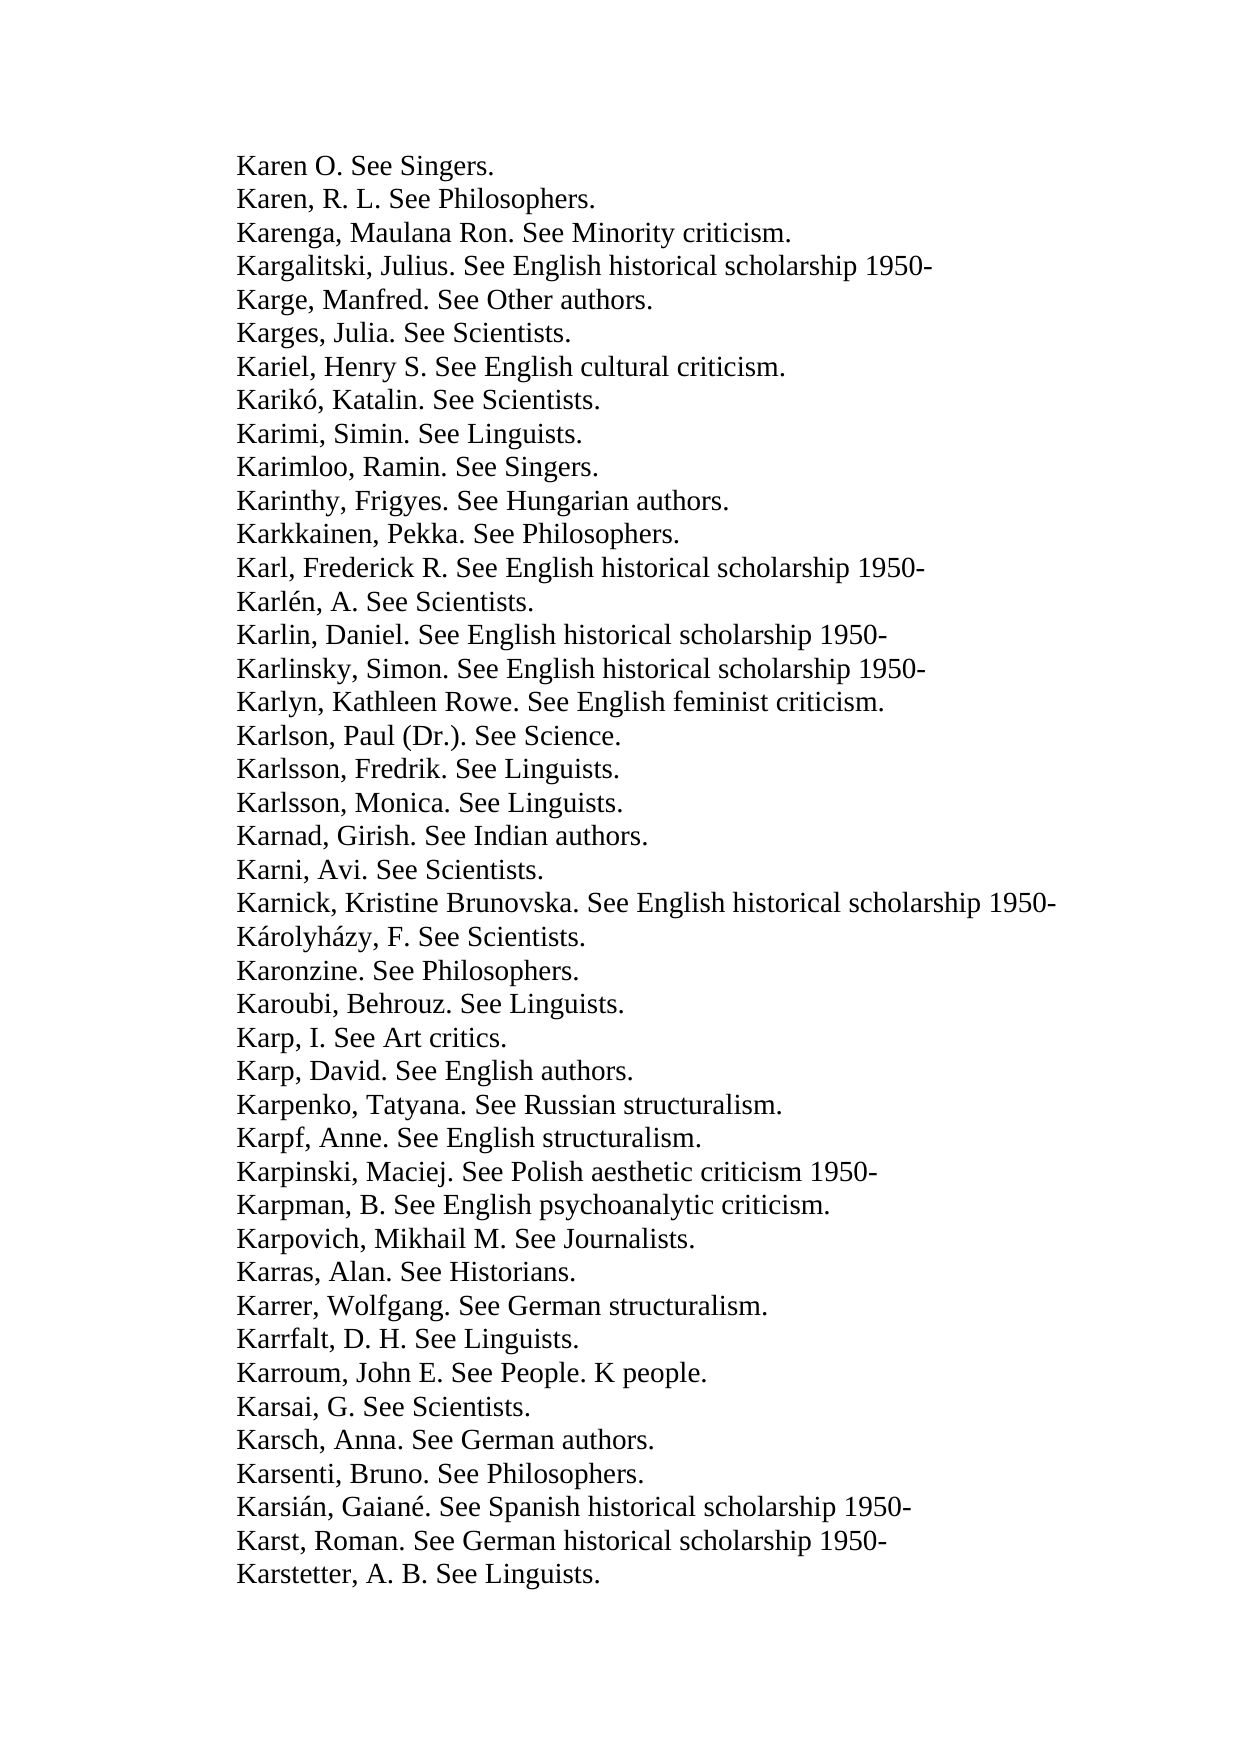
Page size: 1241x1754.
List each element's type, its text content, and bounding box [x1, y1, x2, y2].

text Karoubi, Behrouz. See Linguists. [236, 986, 1078, 1020]
text Karkkainen, Pekka. See Philosophers. [236, 517, 1078, 550]
text Karlyn, Kathleen Rowe. See English feminist criticism. [236, 684, 1078, 718]
text Karge, Manfred. See Other authors. [236, 282, 1078, 315]
text Karnad, Girish. See Indian authors. [236, 818, 1078, 852]
text Karlinsky, Simon. See English historical scholarship 1950- [236, 651, 1078, 684]
text Karges, Julia. See Scientists. [236, 315, 1078, 349]
text Karlén, A. See Scientists. [236, 584, 1078, 617]
text Karp, David. See English authors. [236, 1053, 1078, 1087]
text Karinthy, Frigyes. See Hungarian authors. [236, 483, 1078, 517]
text Karikó, Katalin. See Scientists. [236, 382, 1078, 416]
text Kariel, Henry S. See English cultural criticism. [236, 349, 1078, 382]
text Karrfalt, D. H. See Linguists. [236, 1322, 1078, 1355]
text Karrer, Wolfgang. See German structuralism. [236, 1288, 1078, 1322]
text Kargalitski, Julius. See English historical scholarship 1950- [236, 248, 1078, 282]
text Karen, R. L. See Philosophers. [236, 181, 1075, 215]
text Karpf, Anne. See English structuralism. [236, 1120, 1078, 1154]
text Karpenko, Tatyana. See Russian structuralism. [236, 1087, 1078, 1120]
text Karstetter, A. B. See Linguists. [236, 1556, 1078, 1590]
text Karnick, Kristine Brunovska. See English historical scholarship 1950- [236, 886, 1078, 919]
text Karroum, John E. See People. K people. [236, 1355, 1078, 1389]
text Karsch, Anna. See German authors. [236, 1422, 1078, 1456]
text Karl, Frederick R. See English historical scholarship 1950- [236, 550, 1078, 584]
text Karst, Roman. See German historical scholarship 1950- [236, 1523, 1078, 1556]
text Karonzine. See Philosophers. [236, 953, 1078, 986]
text Karlson, Paul (Dr.). See Science. [236, 718, 1078, 751]
text Károlyházy, F. See Scientists. [236, 919, 1078, 953]
text Karsián, Gaiané. See Spanish historical scholarship 1950- [236, 1489, 1078, 1523]
text Karlsson, Monica. See Linguists. [236, 785, 1078, 818]
text Karsenti, Bruno. See Philosophers. [236, 1456, 1078, 1489]
text Karp, I. See Art critics. [236, 1020, 1078, 1053]
text Karni, Avi. See Scientists. [236, 852, 1078, 886]
text Karlsson, Fredrik. See Linguists. [236, 751, 1078, 785]
text Karen O. See Singers. [236, 148, 1078, 181]
text Karenga, Maulana Ron. See Minority criticism. [236, 215, 1078, 248]
text Karpovich, Mikhail M. See Journalists. [236, 1221, 1078, 1254]
text Karpman, B. See English psychoanalytic criticism. [236, 1187, 1075, 1221]
text Karlin, Daniel. See English historical scholarship 1950- [236, 617, 1078, 651]
text Karimloo, Ramin. See Singers. [236, 449, 1078, 483]
text Karimi, Simin. See Linguists. [236, 416, 1078, 449]
text Karpinski, Maciej. See Polish aesthetic criticism 1950- [236, 1154, 1077, 1187]
text Karras, Alan. See Historians. [236, 1254, 1078, 1288]
text Karsai, G. See Scientists. [236, 1389, 1078, 1422]
